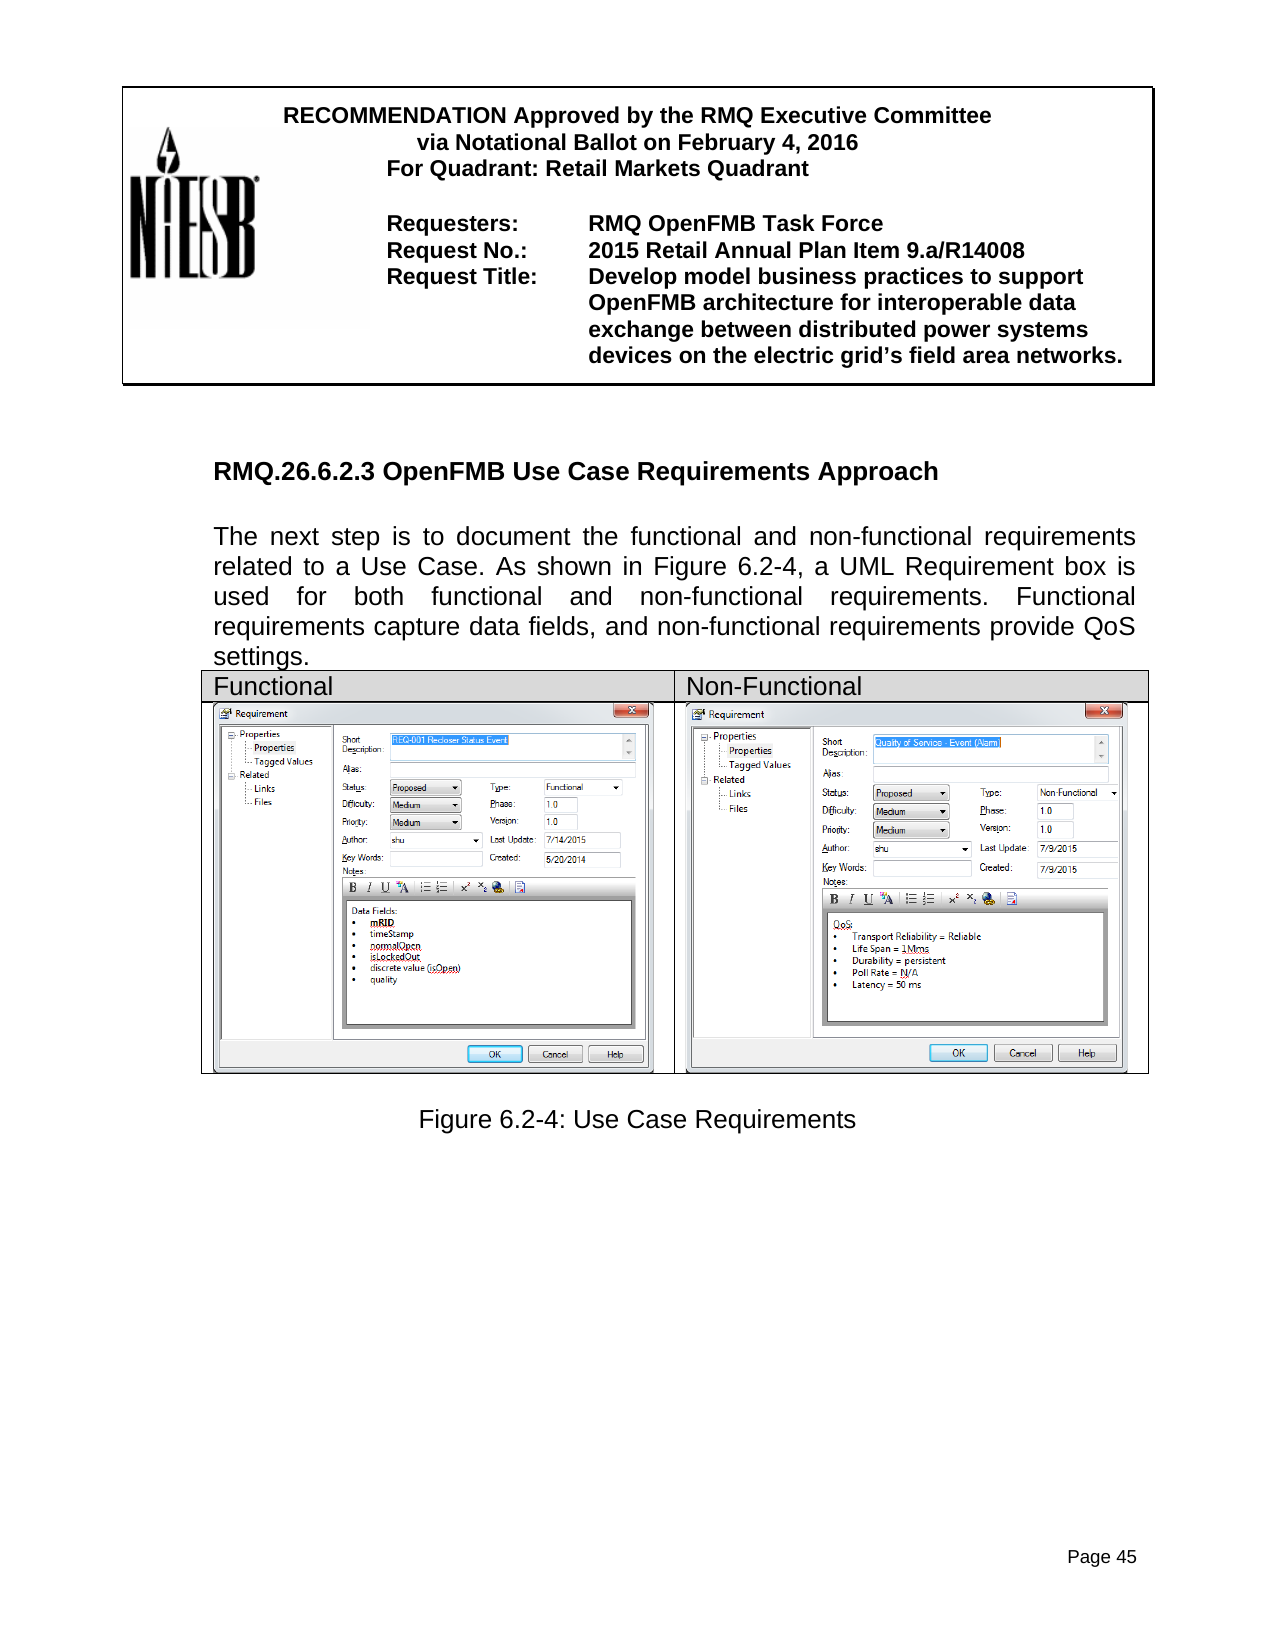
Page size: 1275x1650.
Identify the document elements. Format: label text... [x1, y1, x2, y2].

table_cell [202, 703, 213, 1073]
table_header Non-Functional [675, 671, 1148, 701]
table_header Functional [202, 671, 674, 701]
text Figure 6.2-4: Use Case Requirements [138, 1104, 1137, 1133]
table_cell [654, 703, 674, 1073]
picture [213, 702, 654, 1073]
table_cell [675, 703, 685, 1073]
picture [685, 702, 1128, 1073]
subtitle RMQ.26.6.2.3 OpenFMB Use Case Requirements Approach [138, 456, 1137, 486]
text The next step is to document the functional and non-functional requirements related to a Use Case. As shown in Figure 6.2-4, a UML Requirement box is used for both functional and non-functional requirements. Functional requirements capture data fields, and non-functional requirements provide QoS settings. [213, 521, 1137, 670]
table_cell [1128, 703, 1148, 1073]
